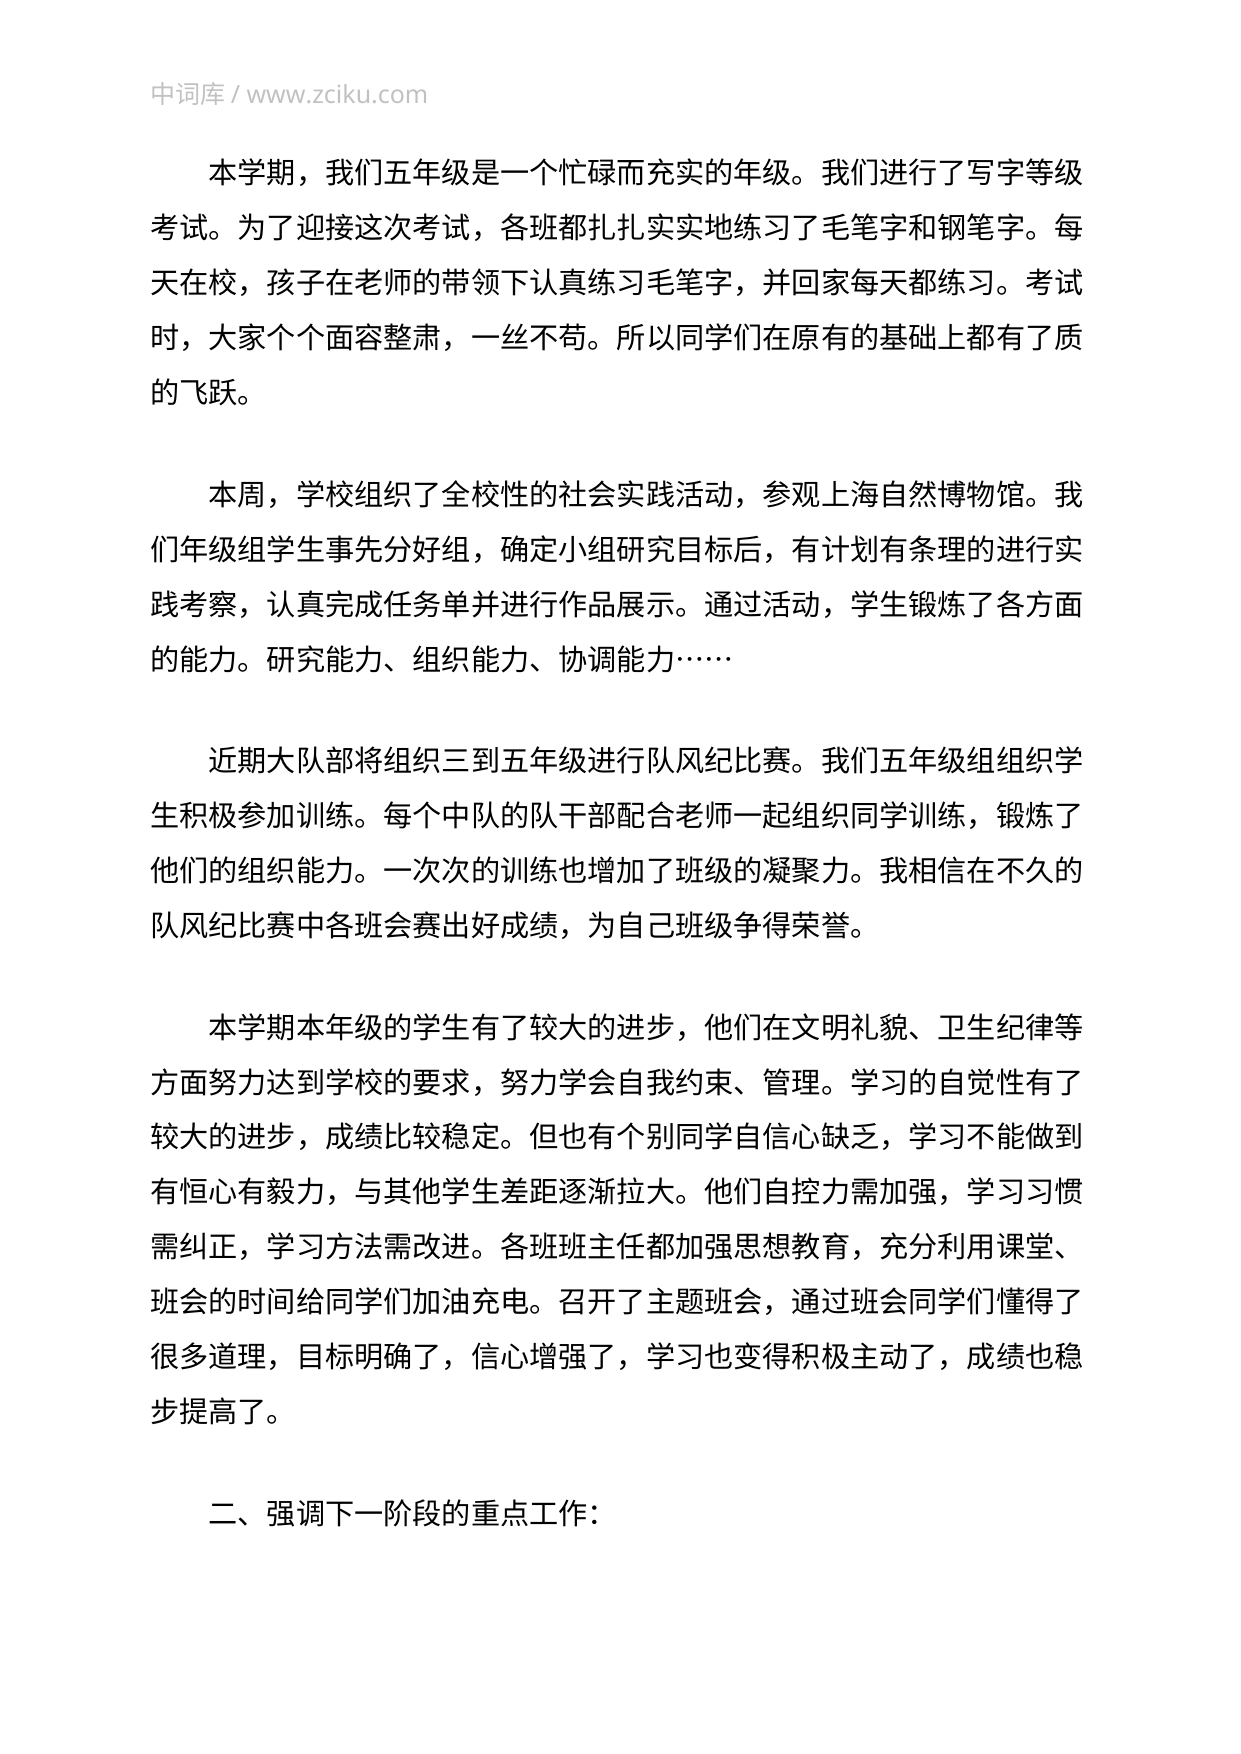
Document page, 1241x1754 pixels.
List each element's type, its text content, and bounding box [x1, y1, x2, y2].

text 二、强调下一阶段的重点工作： [150, 1490, 1090, 1533]
text 近期大队部将组织三到五年级进行队风纪比赛。我们五年级组组织学生积极参加训练。每个中队的队干部配合老师一起组织同学训练，锻炼了他们的组织能力。一次次的训练也增加了班级的凝聚力。我相信在不久的队风纪比赛中各班会赛出好成绩，为自己班级争得荣誉。 [150, 738, 1090, 945]
text 本学期本年级的学生有了较大的进步，他们在文明礼貌、卫生纪律等方面努力达到学校的要求，努力学会自我约束、管理。学习的自觉性有了较大的进步，成绩比较稳定。但也有个别同学自信心缺乏，学习不能做到有恒心有毅力，与其他学生差距逐渐拉大。他们自控力需加强，学习习惯需纠正，学习方法需改进。各班班主任都加强思想教育，充分利用课堂、班会的时间给同学们加油充电。召开了主题班会，通过班会同学们懂得了很多道理，目标明确了，信心增强了，学习也变得积极主动了，成绩也稳步提高了。 [150, 1004, 1090, 1431]
text 本周，学校组织了全校性的社会实践活动，参观上海自然博物馆。我们年级组学生事先分好组，确定小组研究目标后，有计划有条理的进行实践考察，认真完成任务单并进行作品展示。通过活动，学生锻炼了各方面的能力。研究能力、组织能力、协调能力…… [150, 471, 1090, 678]
text 本学期，我们五年级是一个忙碌而充实的年级。我们进行了写字等级考试。为了迎接这次考试，各班都扎扎实实地练习了毛笔字和钢笔字。每天在校，孩子在老师的带领下认真练习毛笔字，并回家每天都练习。考试时，大家个个面容整肃，一丝不苟。所以同学们在原有的基础上都有了质的飞跃。 [150, 150, 1090, 412]
